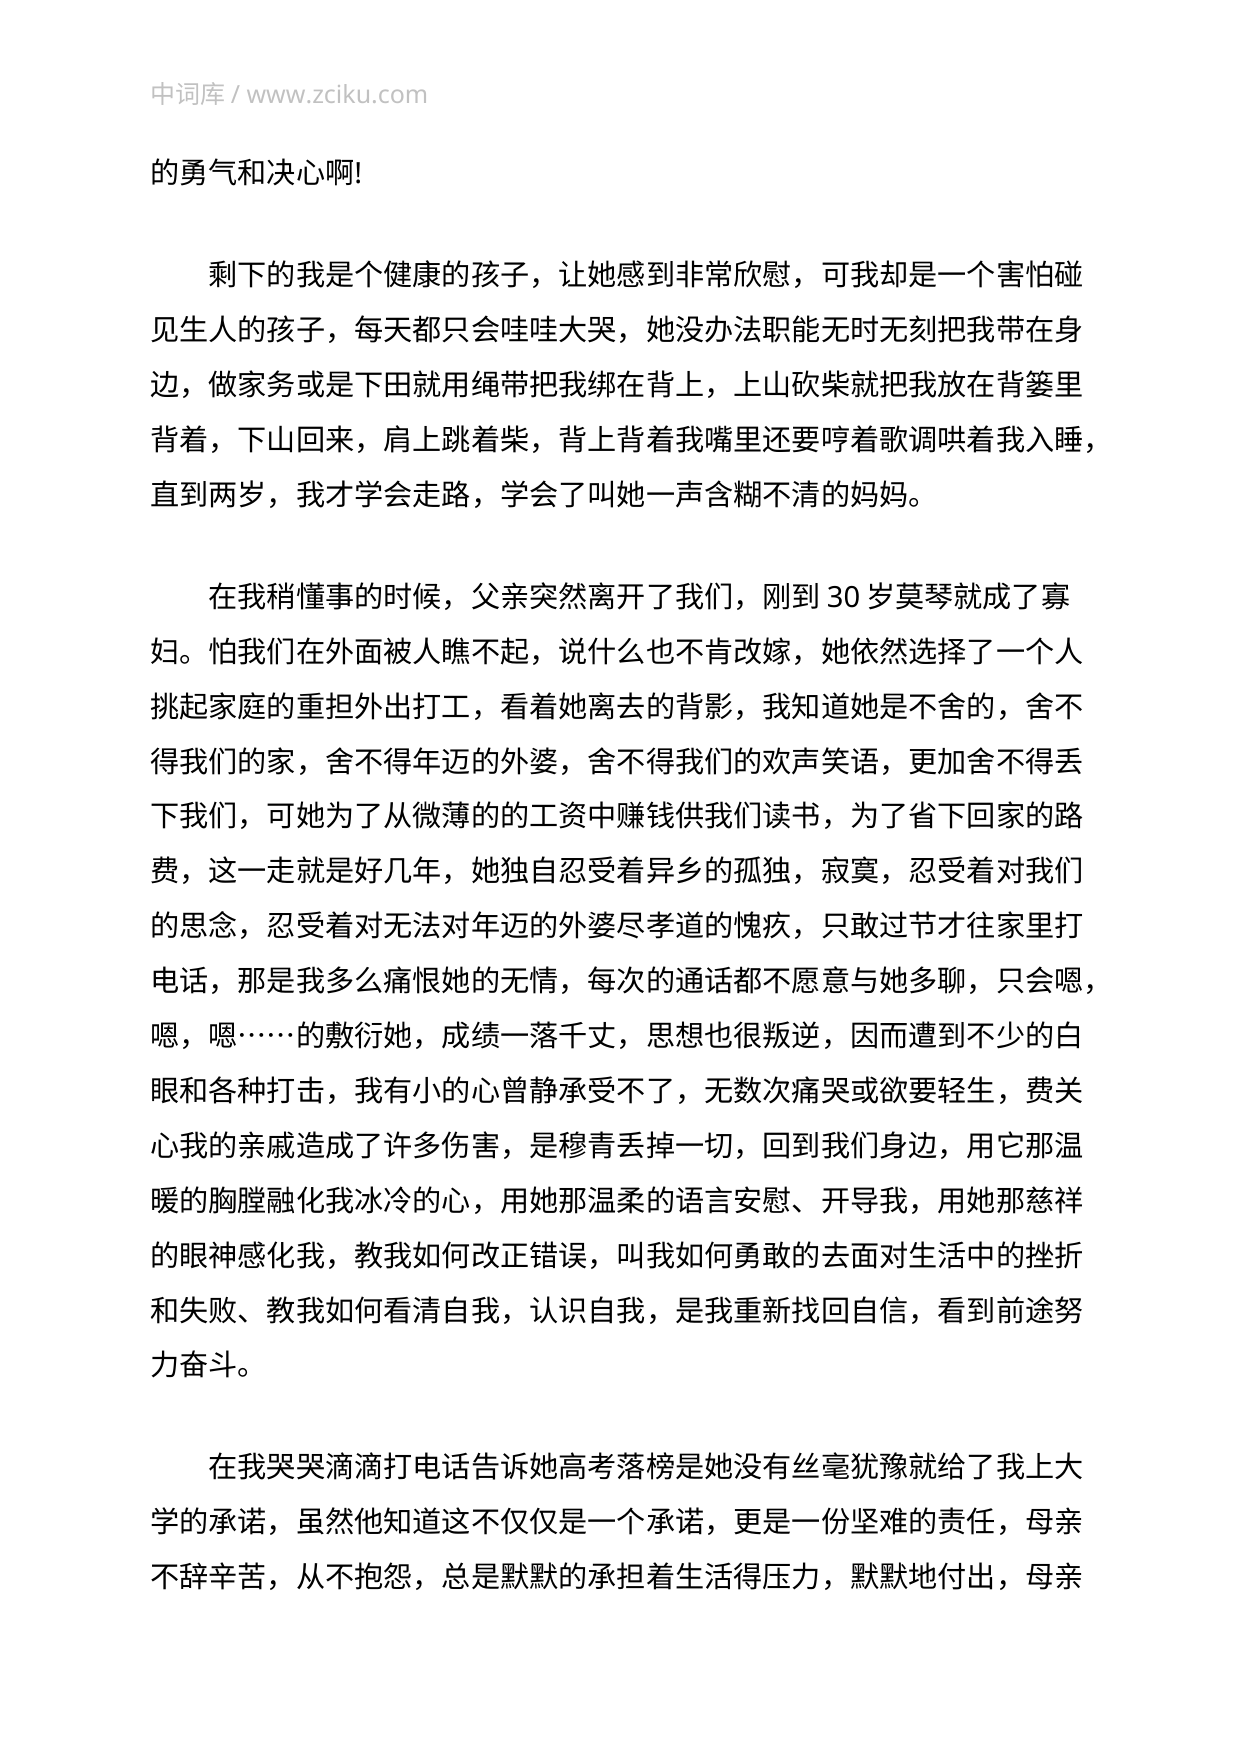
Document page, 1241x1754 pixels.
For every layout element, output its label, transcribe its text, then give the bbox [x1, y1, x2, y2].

text 在我稍懂事的时候，父亲突然离开了我们，刚到30岁莫琴就成了寡妇。怕我们在外面被人瞧不起，说什么也不肯改嫁，她依然选择了一个人挑起家庭的重担外出打工，看着她离去的背影，我知道她是不舍的，舍不得我们的家，舍不得年迈的外婆，舍不得我们的欢声笑语，更加舍不得丢下我们，可她为了从微薄的的工资中赚钱供我们读书，为了省下回家的路费，这一走就是好几年，她独自忍受着异乡的孤独，寂寞，忍受着对我们的思念，忍受着对无法对年迈的外婆尽孝道的愧疚，只敢过节才往家里打电话，那是我多么痛恨她的无情，每次的通话都不愿意与她多聊，只会嗯，嗯，嗯……的敷衍她，成绩一落千丈，思想也很叛逆，因而遭到不少的白眼和各种打击，我有小的心曾静承受不了，无数次痛哭或欲要轻生，费关心我的亲戚造成了许多伤害，是穆青丢掉一切，回到我们身边，用它那温暖的胸膛融化我冰冷的心，用她那温柔的语言安慰、开导我，用她那慈祥的眼神感化我，教我如何改正错误，叫我如何勇敢的去面对生活中的挫折和失败、教我如何看清自我，认识自我，是我重新找回自信，看到前途努力奋斗。 [150, 573, 1090, 1384]
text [150, 1444, 1090, 1596]
text 剩下的我是个健康的孩子，让她感到非常欣慰，可我却是一个害怕碰见生人的孩子，每天都只会哇哇大哭，她没办法职能无时无刻把我带在身边，做家务或是下田就用绳带把我绑在背上，上山砍柴就把我放在背篓里背着，下山回来，肩上跳着柴，背上背着我嘴里还要哼着歌调哄着我入睡，直到两岁，我才学会走路，学会了叫她一声含糊不清的妈妈。 [150, 252, 1090, 514]
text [150, 150, 1090, 192]
